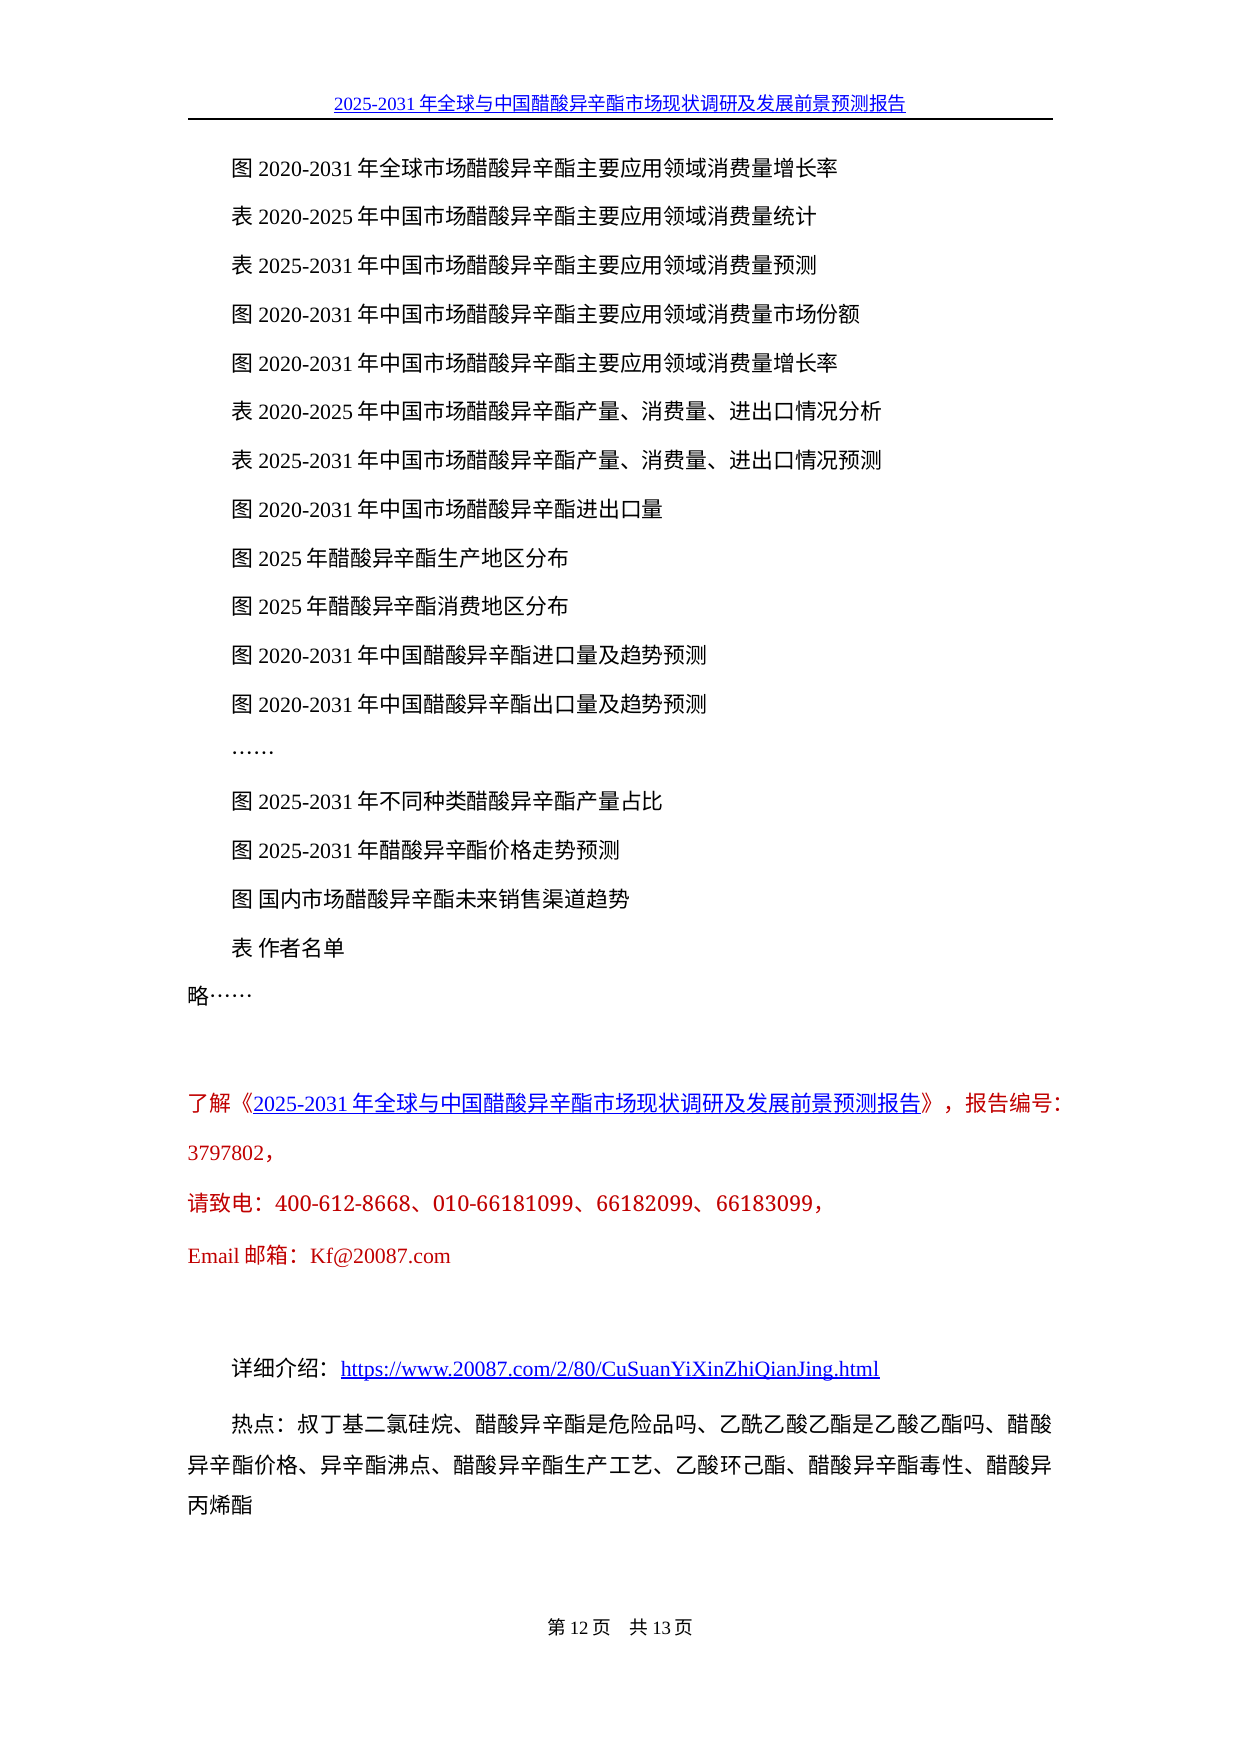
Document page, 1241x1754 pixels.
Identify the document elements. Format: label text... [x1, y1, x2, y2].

text 详细介绍：https://www.20087.com/2/80/CuSuanYiXinZhiQianJing.html [187, 1350, 1053, 1383]
text Email邮箱：Kf@20087.com [187, 1237, 1053, 1270]
text 了解《2025-2031年全球与中国醋酸异辛酯市场现状调研及发展前景预测报告》，报告编号：3797802， [187, 1085, 1053, 1167]
text 热点：叔丁基二氯硅烷、醋酸异辛酯是危险品吗、乙酰乙酸乙酯是乙酸乙酯吗、醋酸异辛酯价格、异辛酯沸点、醋酸异辛酯生产工艺、乙酸环己酯、醋酸异辛酯毒性、醋酸异丙烯酯 [187, 1407, 1053, 1521]
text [187, 150, 1053, 1011]
text 请致电：400-612-8668、010-66181099、66182099、66183099， [187, 1186, 1053, 1218]
